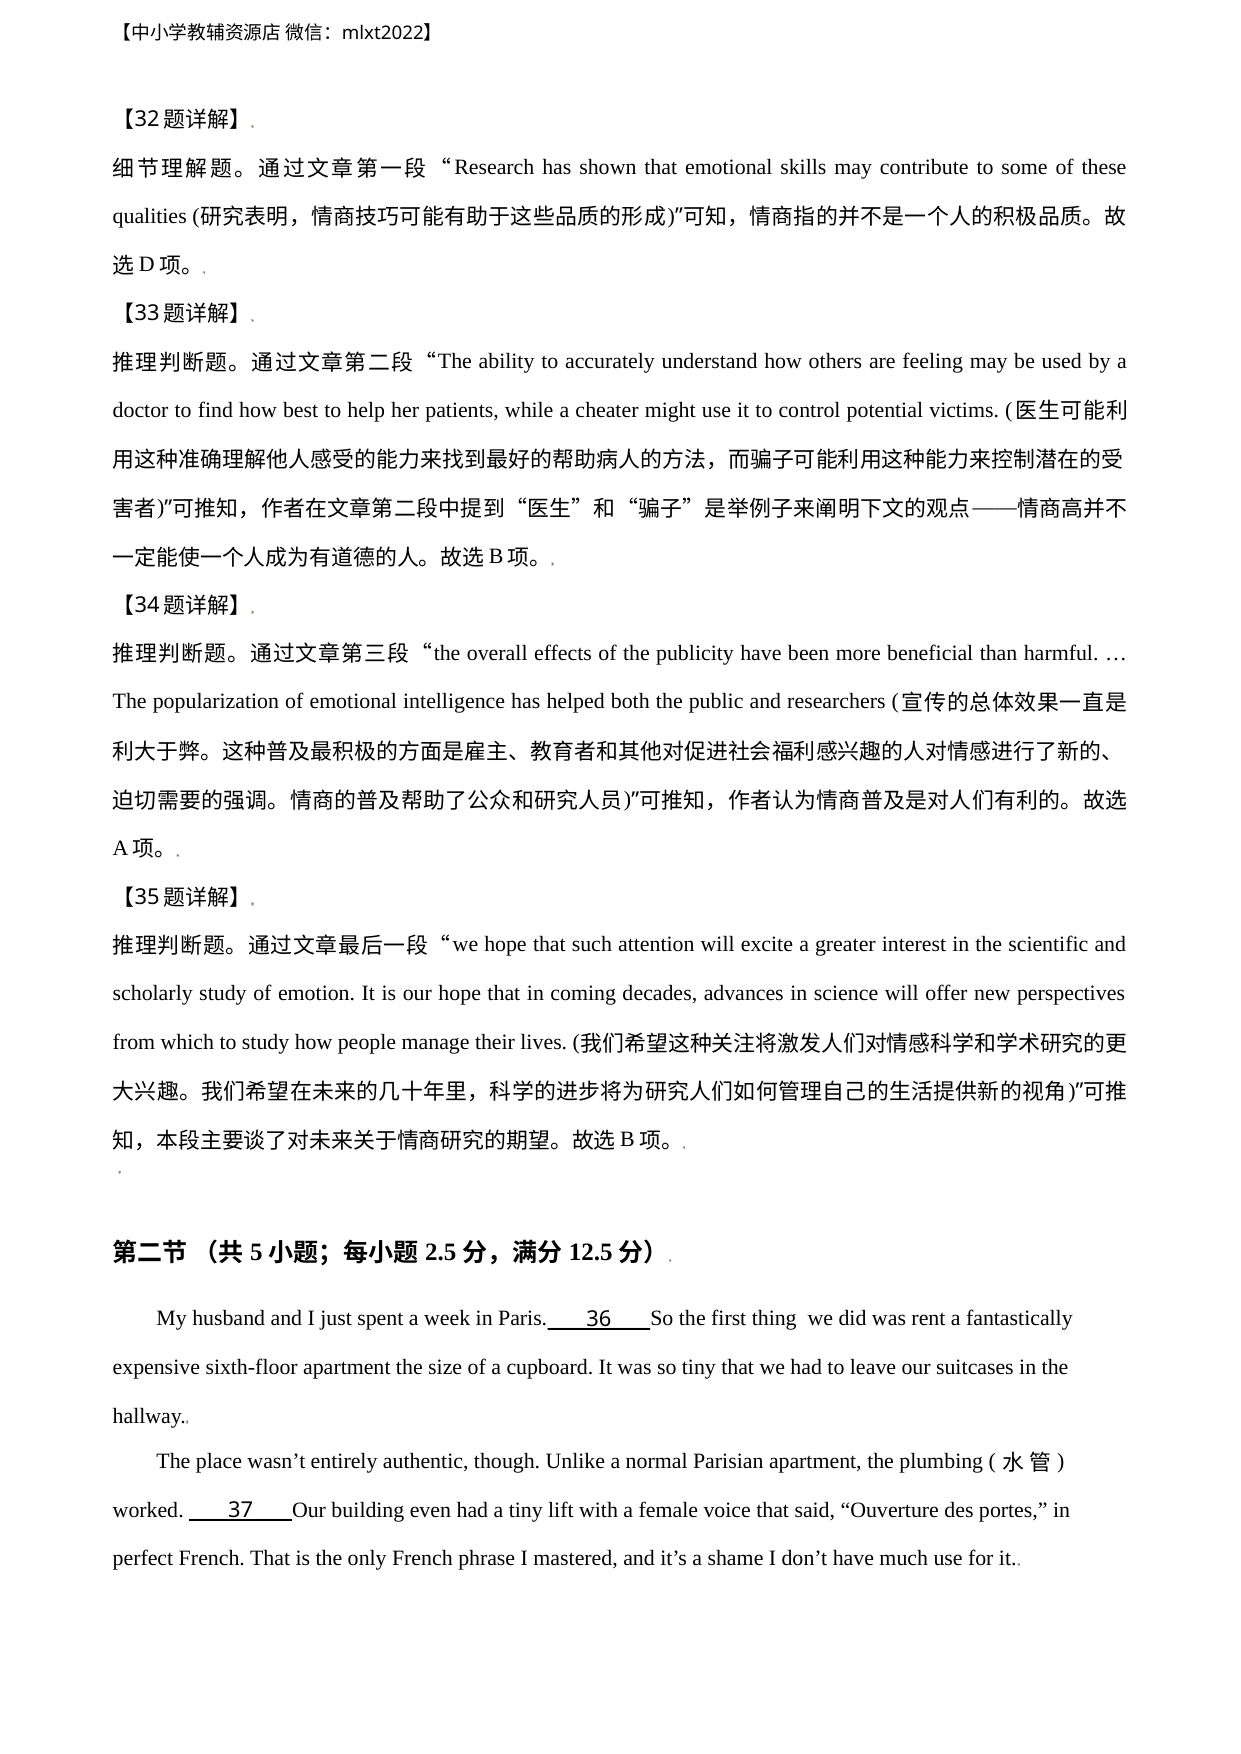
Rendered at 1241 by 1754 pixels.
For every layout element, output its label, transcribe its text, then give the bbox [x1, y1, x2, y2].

text 推理判断题。通过文章最后一段“we hope that such attention will excite a greater interest in the scientific and scholarly study of emotion. It is our hope that in coming decades, advances in science will offer new perspectives from which to study how people manage their lives. (我们希望这种关注将激发人们对情感科学和学术研究的更大兴趣。我们希望在未来的几十年里，科学的进步将为研究人们如何管理自己的生活提供新的视角)”可推知，本段主要谈了对未来关于情商研究的期望。故选B项。 [112, 928, 1128, 1155]
text 【35题详解】 [112, 879, 1128, 912]
text 【32题详解】 [112, 102, 1128, 134]
text 细节理解题。通过文章第一段“Research has shown that emotional skills may contribute to some of these qualities (研究表明，情商技巧可能有助于这些品质的形成)”可知，情商指的并不是一个人的积极品质。故选D项。 [112, 150, 1128, 280]
text 第二节 （共 5 小题；每小题 2.5 分，满分 12.5 分） [112, 1218, 1128, 1283]
text The place wasn’t entirely authentic, though. Unlike a normal Parisian apartment, the plumbing ( 水 管 ) worked. ____37____Our building even had a tiny lift with a female voice that said, “Ouverture des portes,” in perfect French. That is the only French phrase I mastered, and it’s a shame I don’t have much use for it. [112, 1444, 1128, 1574]
text My husband and I just spent a week in Paris.____36____So the first thing we did was rent a fantastically expensive sixth-floor apartment the size of a cupboard. It was so tiny that we had to leave our suitcases in the hallway. [112, 1302, 1128, 1432]
text 【34题详解】 [112, 588, 1128, 620]
text 【33题详解】 [112, 296, 1128, 328]
text 推理判断题。通过文章第二段“The ability to accurately understand how others are feeling may be used by a doctor to find how best to help her patients, while a cheater might use it to control potential victims. (医生可能利用这种准确理解他人感受的能力来找到最好的帮助病人的方法，而骗子可能利用这种能力来控制潜在的受害者)”可推知，作者在文章第二段中提到“医生”和“骗子”是举例子来阐明下文的观点——情商高并不一定能使一个人成为有道德的人。故选B项。 [112, 344, 1128, 572]
text 推理判断题。通过文章第三段“the overall effects of the publicity have been more beneficial than harmful. …The popularization of emotional intelligence has helped both the public and researchers (宣传的总体效果一直是利大于弊。这种普及最积极的方面是雇主、教育者和其他对促进社会福利感兴趣的人对情感进行了新的、迫切需要的强调。情商的普及帮助了公众和研究人员)”可推知，作者认为情商普及是对人们有利的。故选A项。 [112, 636, 1128, 863]
